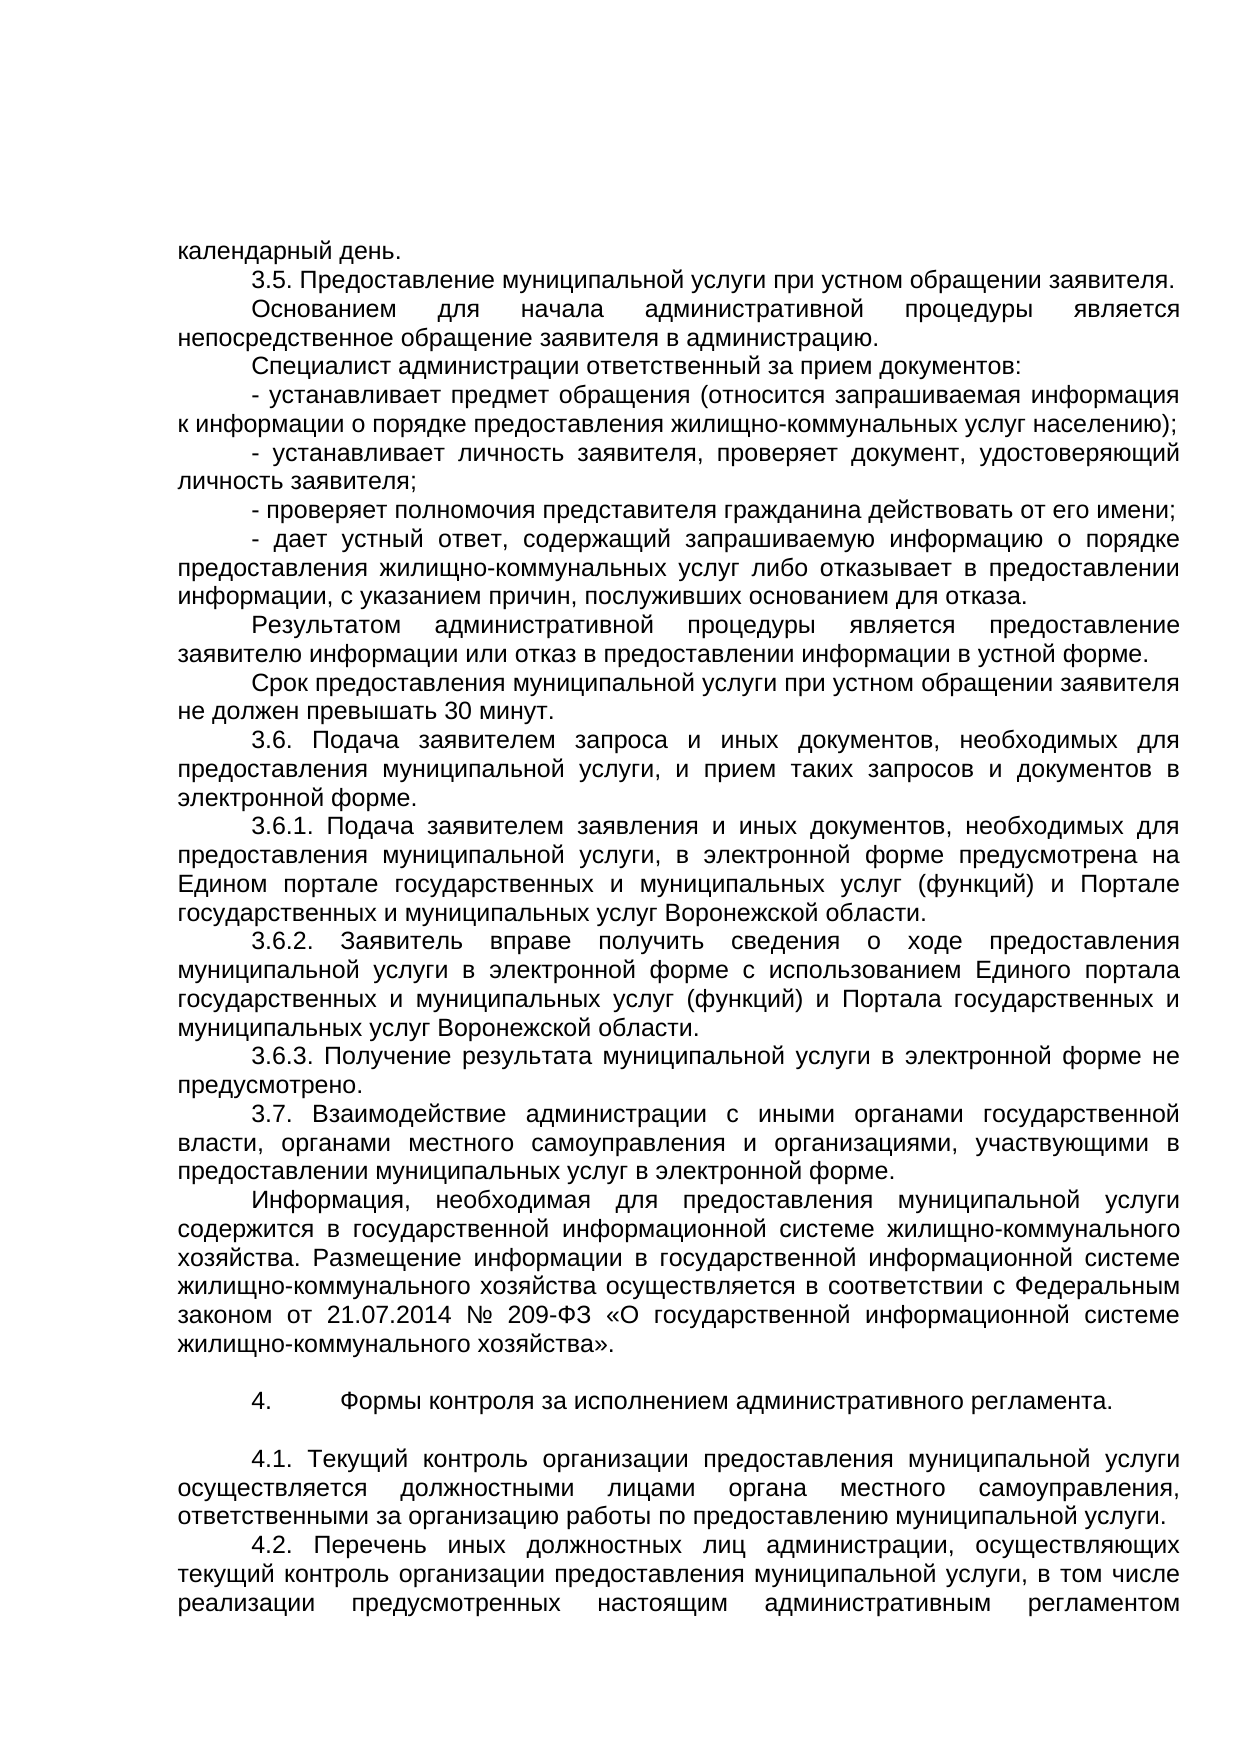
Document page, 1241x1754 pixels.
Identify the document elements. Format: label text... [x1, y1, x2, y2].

text Основанием для начала административной процедуры является непосредственное обращение заявителя в администрацию. [177, 294, 1181, 351]
text 3.6.2. Заявитель вправе получить сведения о ходе предоставления муниципальной услуги в электронной форме с использованием Единого портала государственных и муниципальных услуг (функций) и Портала государственных и муниципальных услуг Воронежской области. [177, 926, 1181, 1041]
text - проверяет полномочия представителя гражданина действовать от его имени; [177, 495, 1181, 524]
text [177, 1530, 1181, 1616]
text 3.6. Подача заявителем запроса и иных документов, необходимых для предоставления муниципальной услуги, и прием таких запросов и документов в электронной форме. [177, 725, 1181, 811]
text 3.5. Предоставление муниципальной услуги при устном обращении заявителя. [177, 265, 1181, 294]
text Информация, необходимая для предоставления муниципальной услуги содержится в государственной информационной системе жилищно-коммунального хозяйства. Размещение информации в государственной информационной системе жилищно-коммунального хозяйства осуществляется в соответствии с Федеральным законом от 21.07.2014 № 209-ФЗ «О государственной информационной системе жилищно-коммунального хозяйства». [177, 1185, 1181, 1357]
text - устанавливает личность заявителя, проверяет документ, удостоверяющий личность заявителя; [177, 437, 1181, 495]
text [177, 236, 1181, 265]
text 3.7. Взаимодействие администрации с иными органами государственной власти, органами местного самоуправления и организациями, участвующими в предоставлении муниципальных услуг в электронной форме. [177, 1099, 1181, 1185]
text Специалист администрации ответственный за прием документов: [177, 351, 1181, 380]
text - устанавливает предмет обращения (относится запрашиваемая информация к информации о порядке предоставления жилищно-коммунальных услуг населению); [177, 380, 1181, 437]
text 3.6.3. Получение результата муниципальной услуги в электронной форме не предусмотрено. [177, 1041, 1181, 1099]
list Формы контроля за исполнением административного регламента. [177, 1386, 1181, 1415]
text 4.1. Текущий контроль организации предоставления муниципальной услуги осуществляется должностными лицами органа местного самоуправления, ответственными за организацию работы по предоставлению муниципальной услуги. [177, 1444, 1181, 1530]
text - дает устный ответ, содержащий запрашиваемую информацию о порядке предоставления жилищно-коммунальных услуг либо отказывает в предоставлении информации, с указанием причин, послуживших основанием для отказа. [177, 524, 1181, 610]
text Результатом административной процедуры является предоставление заявителю информации или отказ в предоставлении информации в устной форме. [177, 610, 1181, 667]
text 3.6.1. Подача заявителем заявления и иных документов, необходимых для предоставления муниципальной услуги, в электронной форме предусмотрена на Едином портале государственных и муниципальных услуг (функций) и Портале государственных и муниципальных услуг Воронежской области. [177, 811, 1181, 926]
text Срок предоставления муниципальной услуги при устном обращении заявителя не должен превышать 30 минут. [177, 667, 1181, 725]
